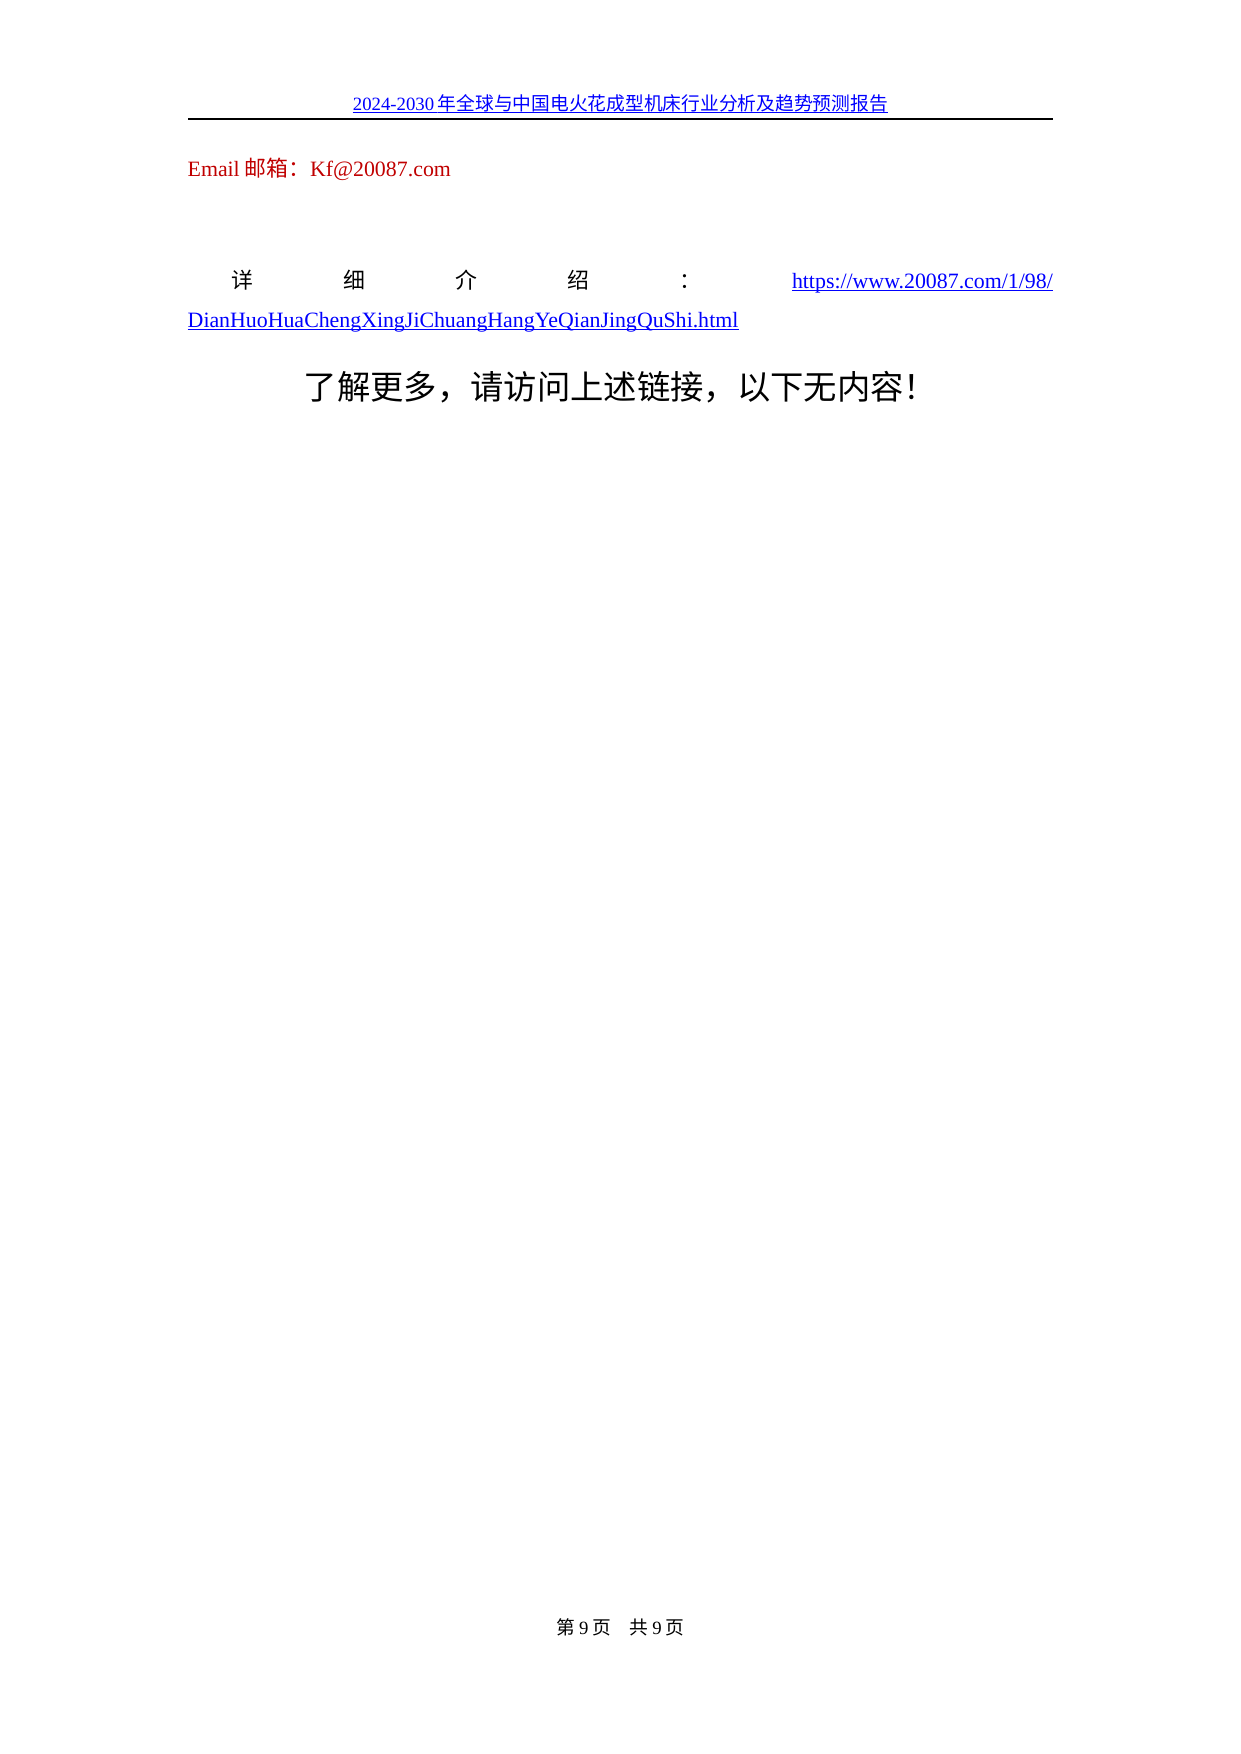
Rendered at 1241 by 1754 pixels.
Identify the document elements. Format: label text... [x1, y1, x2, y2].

title 了解更多，请访问上述链接，以下无内容！ [187, 352, 1053, 417]
text Email邮箱：Kf@20087.com [187, 150, 1053, 183]
text 详细介绍：https://www.20087.com/1/98/DianHuoHuaChengXingJiChuangHangYeQianJingQuShi.html [187, 263, 1053, 336]
